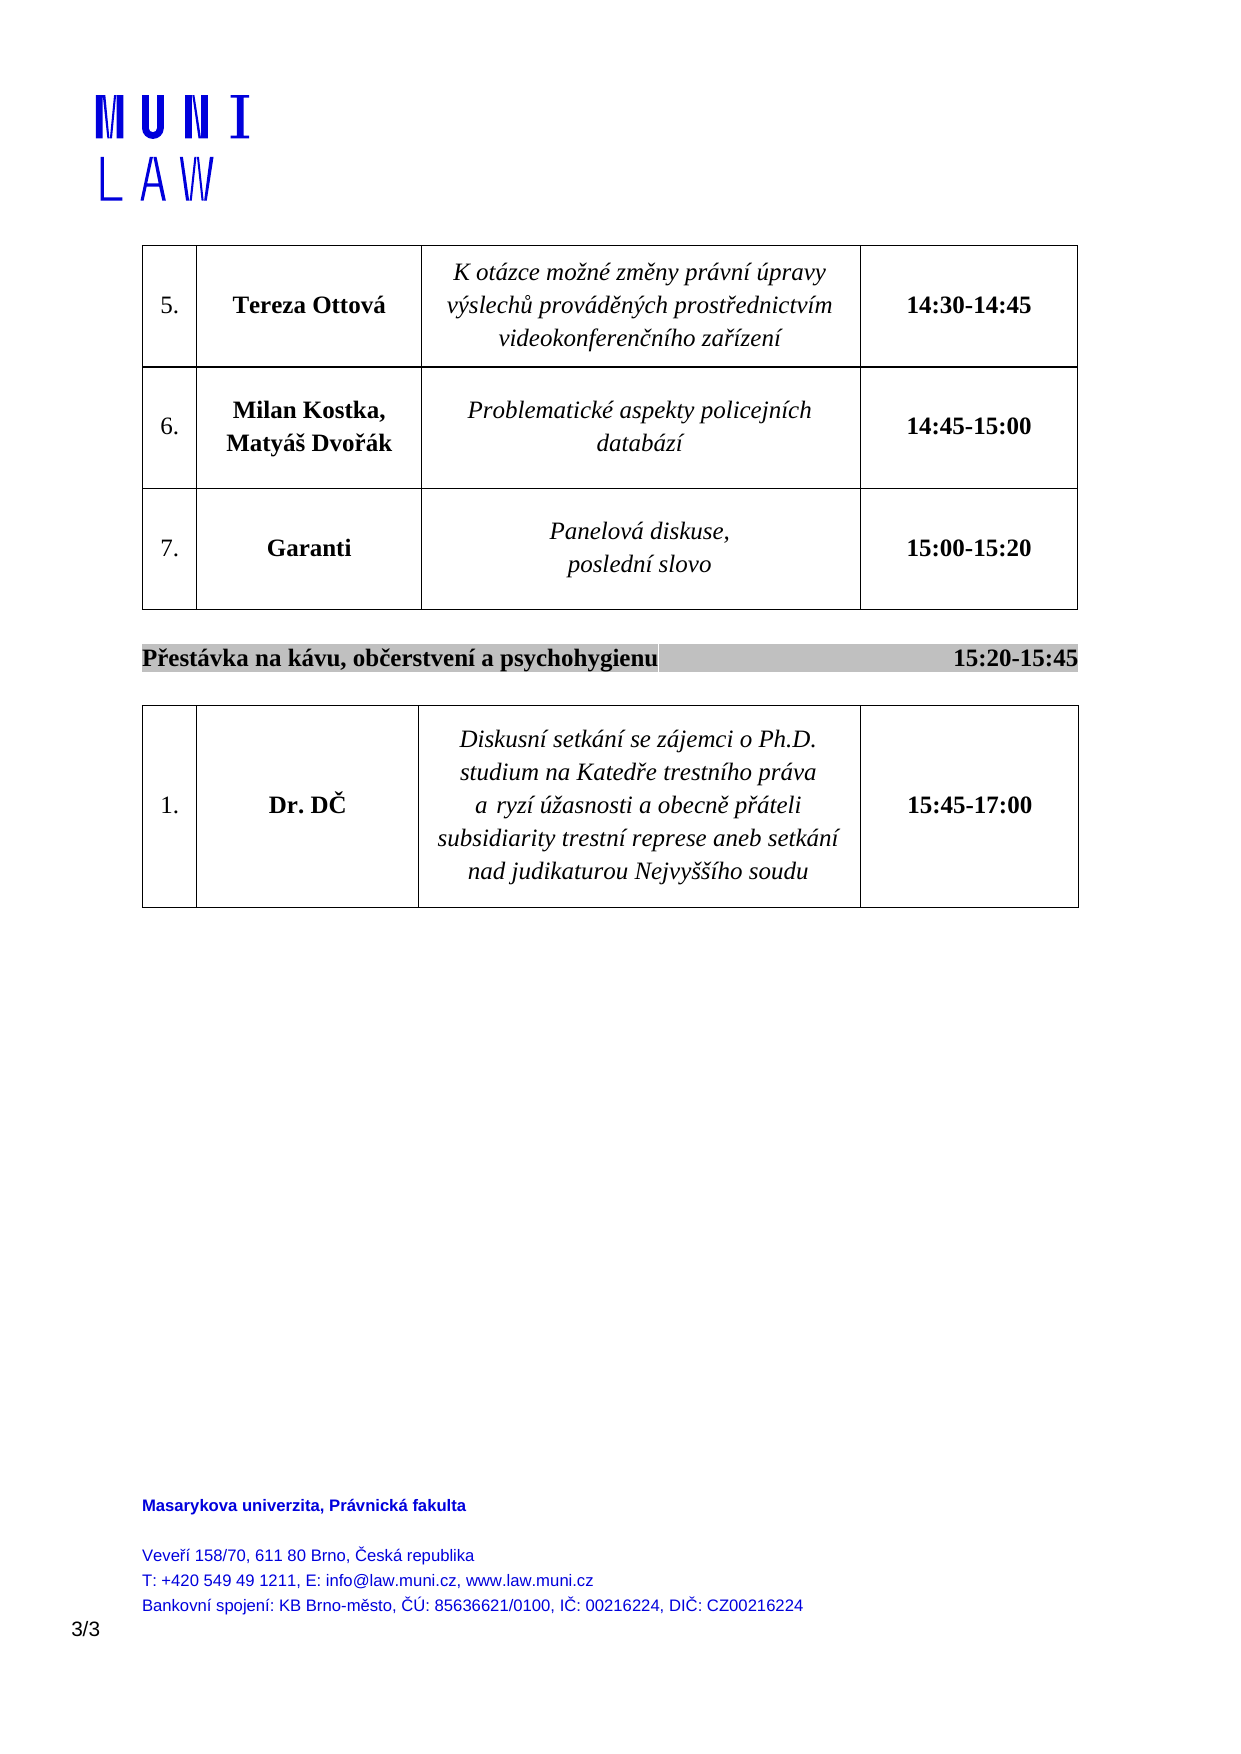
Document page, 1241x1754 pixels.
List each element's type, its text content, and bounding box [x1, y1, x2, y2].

table_header 15:45-17:00 [861, 706, 1078, 907]
table_cell Panelová diskuse, poslední slovo [422, 489, 860, 609]
table_cell Milan Kostka, Matyáš Dvořák [197, 368, 421, 488]
table_header 1. [143, 706, 196, 907]
table_cell 6. [143, 368, 196, 488]
table_cell 14:45-15:00 [861, 368, 1077, 488]
table_cell K otázce možné změny právní úpravy výslechů prováděných prostřednictvím videokonferenčního zařízení [422, 246, 860, 366]
text Přestávka na kávu, občerstvení a psychohygienu 15:20-15:45 [142, 643, 1098, 672]
table_cell Problematické aspekty policejních databází [422, 368, 860, 488]
table_cell Garanti [197, 489, 421, 609]
table_header Diskusní setkání se zájemci o Ph.D. studium na Katedře trestního práva a ryzí úžasnosti a obecně přáteli subsidiarity trestní represe aneb setkání nad judikaturou Nejvyššího soudu [419, 706, 860, 907]
table_cell 14:30-14:45 [861, 246, 1077, 366]
table_cell 15:00-15:20 [861, 489, 1077, 609]
table_cell Tereza Ottová [197, 246, 421, 366]
table_cell 7. [143, 489, 196, 609]
table_cell 5. [143, 246, 196, 366]
table_header Dr. DČ [197, 706, 418, 907]
